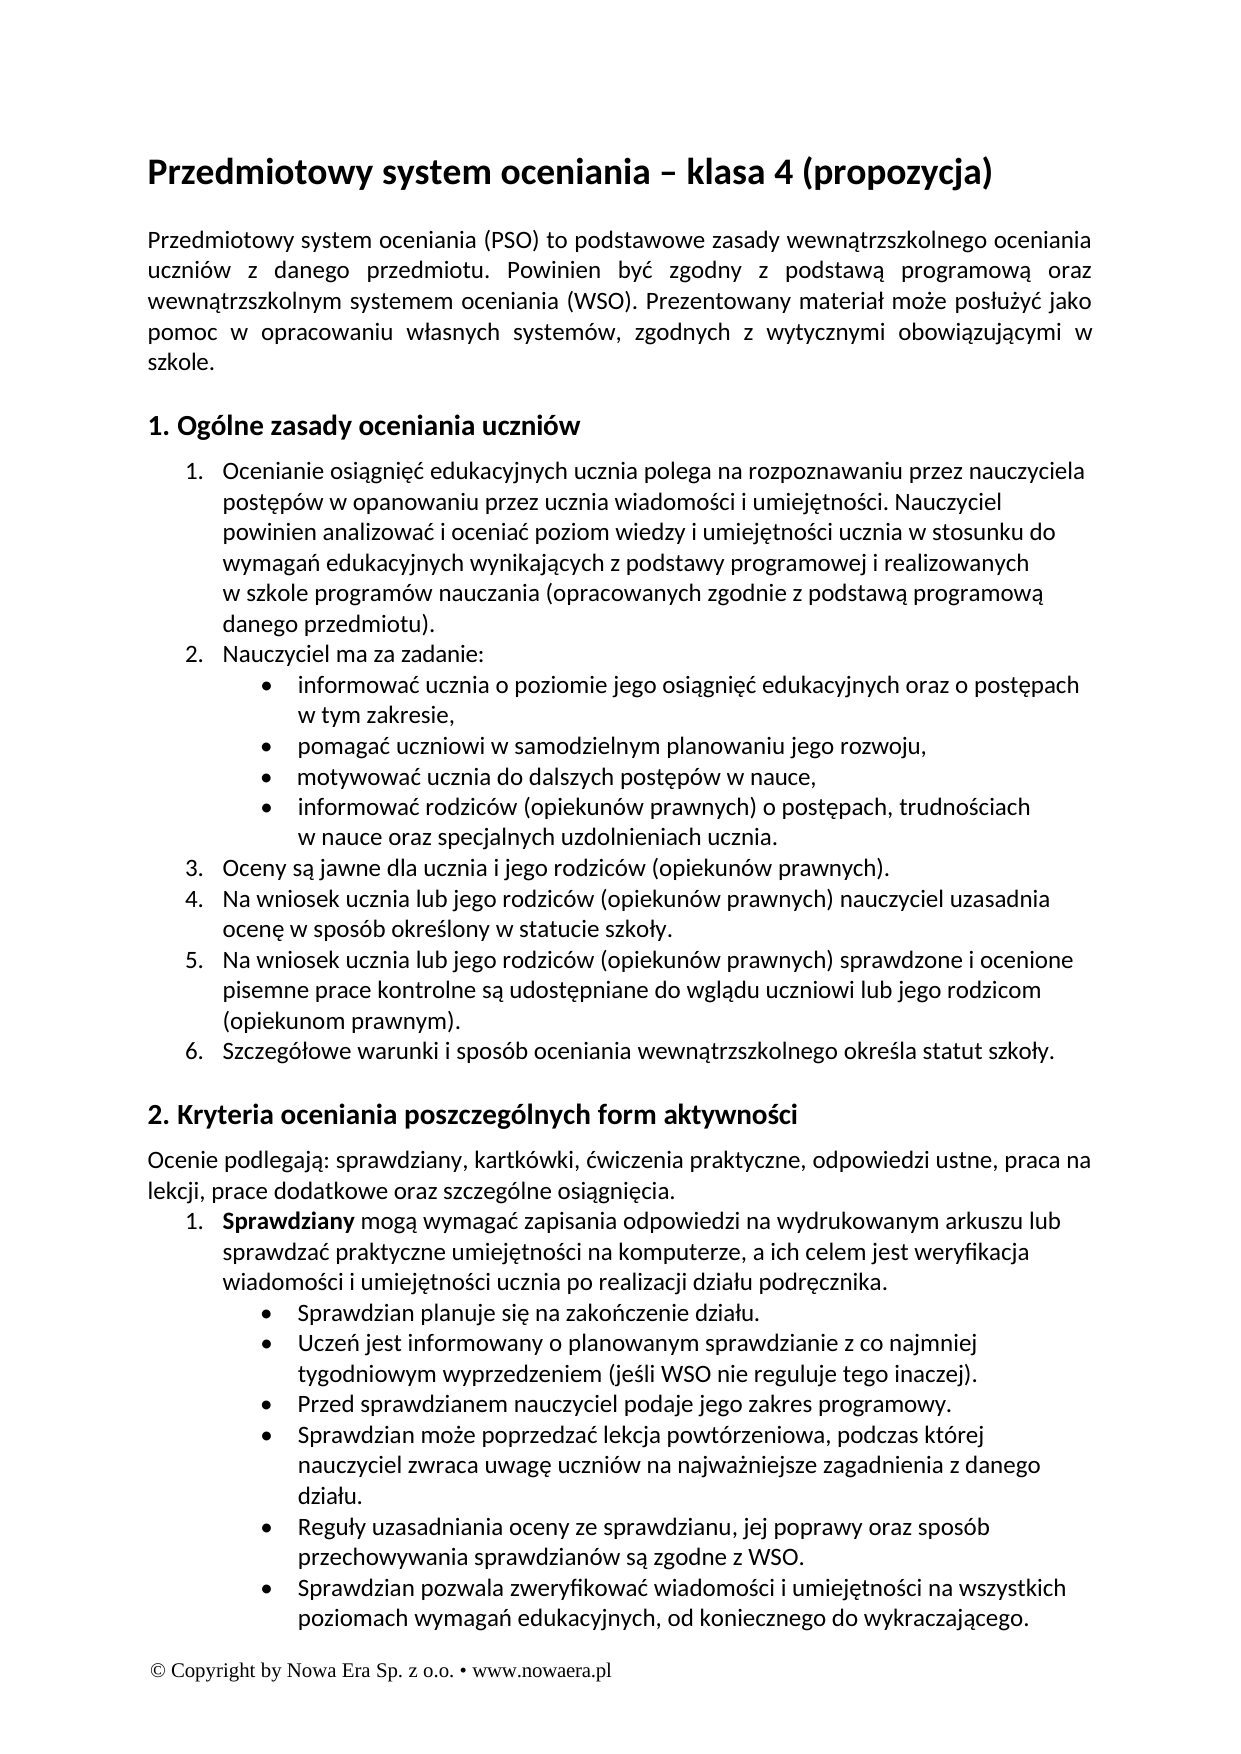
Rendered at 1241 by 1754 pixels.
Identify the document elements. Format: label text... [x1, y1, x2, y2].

list Reguły uzasadniania oceny ze sprawdzianu, jej poprawy oraz sposób przechowywania sprawdzianów są zgodne z WSO. [260, 1511, 991, 1572]
list Sprawdzian planuje się na zakończenie działu. [260, 1297, 1105, 1327]
list Na wniosek ucznia lub jego rodziców (opiekunów prawnych) sprawdzone i ocenione pisemne prace kontrolne są udostępniane do wglądu uczniowi lub jego rodzicom (opiekunom prawnym). [185, 944, 1074, 1035]
subtitle Ogólne zasady oceniania uczniów [147, 407, 1105, 443]
list informować ucznia o poziomie jego osiągnięć edukacyjnych oraz o postępach w tym zakresie, [260, 669, 1081, 730]
text Ocenie podlegają: sprawdziany, kartkówki, ćwiczenia praktyczne, odpowiedzi ustne, praca na lekcji, prace dodatkowe oraz szczególne osiągnięcia. [147, 1144, 1105, 1206]
list Oceny są jawne dla ucznia i jego rodziców (opiekunów prawnych). [185, 852, 1105, 882]
list Na wniosek ucznia lub jego rodziców (opiekunów prawnych) nauczyciel uzasadnia ocenę w sposób określony w statucie szkoły. [185, 883, 1051, 944]
list Sprawdziany mogą wymagać zapisania odpowiedzi na wydrukowanym arkuszu lub sprawdzać praktyczne umiejętności na komputerze, a ich celem jest weryfikacja wiadomości i umiejętności ucznia po realizacji działu podręcznika. [185, 1206, 1062, 1297]
title Przedmiotowy system oceniania – klasa 4 (propozycja) [147, 148, 1105, 193]
subtitle Kryteria oceniania poszczególnych form aktywności [147, 1096, 1105, 1132]
list Uczeń jest informowany o planowanym sprawdzianie z co najmniej tygodniowym wyprzedzeniem (jeśli WSO nie reguluje tego inaczej). [260, 1327, 979, 1388]
list Sprawdzian pozwala zweryfikować wiadomości i umiejętności na wszystkich poziomach wymagań edukacyjnych, od koniecznego do wykraczającego. [260, 1572, 1068, 1633]
text w szkole programów nauczania (opracowanych zgodnie z podstawą programową danego przedmiotu). [222, 577, 1105, 638]
list motywować ucznia do dalszych postępów w nauce, [260, 761, 1105, 791]
list Sprawdzian może poprzedzać lekcja powtórzeniowa, podczas której nauczyciel zwraca uwagę uczniów na najważniejsze zagadnienia z danego działu. [260, 1419, 1042, 1511]
list Szczegółowe warunki i sposób oceniania wewnątrzszkolnego określa statut szkoły. [185, 1035, 1105, 1066]
text Przedmiotowy system oceniania (PSO) to podstawowe zasady wewnątrzszkolnego oceniania uczniów z danego przedmiotu. Powinien być zgodny z podstawą programową oraz wewnątrzszkolnym systemem oceniania (WSO). Prezentowany materiał może posłużyć jako pomoc w opracowaniu własnych systemów, zgodnych z wytycznymi obowiązującymi w szkole. [147, 224, 1093, 377]
list Nauczyciel ma za zadanie: [185, 638, 1105, 669]
list Przed sprawdzianem nauczyciel podaje jego zakres programowy. [260, 1389, 1105, 1419]
list Ocenianie osiągnięć edukacyjnych ucznia polega na rozpoznawaniu przez nauczyciela postępów w opanowaniu przez ucznia wiadomości i umiejętności. Nauczyciel powinien analizować i oceniać poziom wiedzy i umiejętności ucznia w stosunku do wymagań edukacyjnych wynikających z podstawy programowej i realizowanych [185, 455, 1085, 577]
list informować rodziców (opiekunów prawnych) o postępach, trudnościach w nauce oraz specjalnych uzdolnieniach ucznia. [260, 791, 1032, 852]
list pomagać uczniowi w samodzielnym planowaniu jego rozwoju, [260, 730, 1105, 760]
